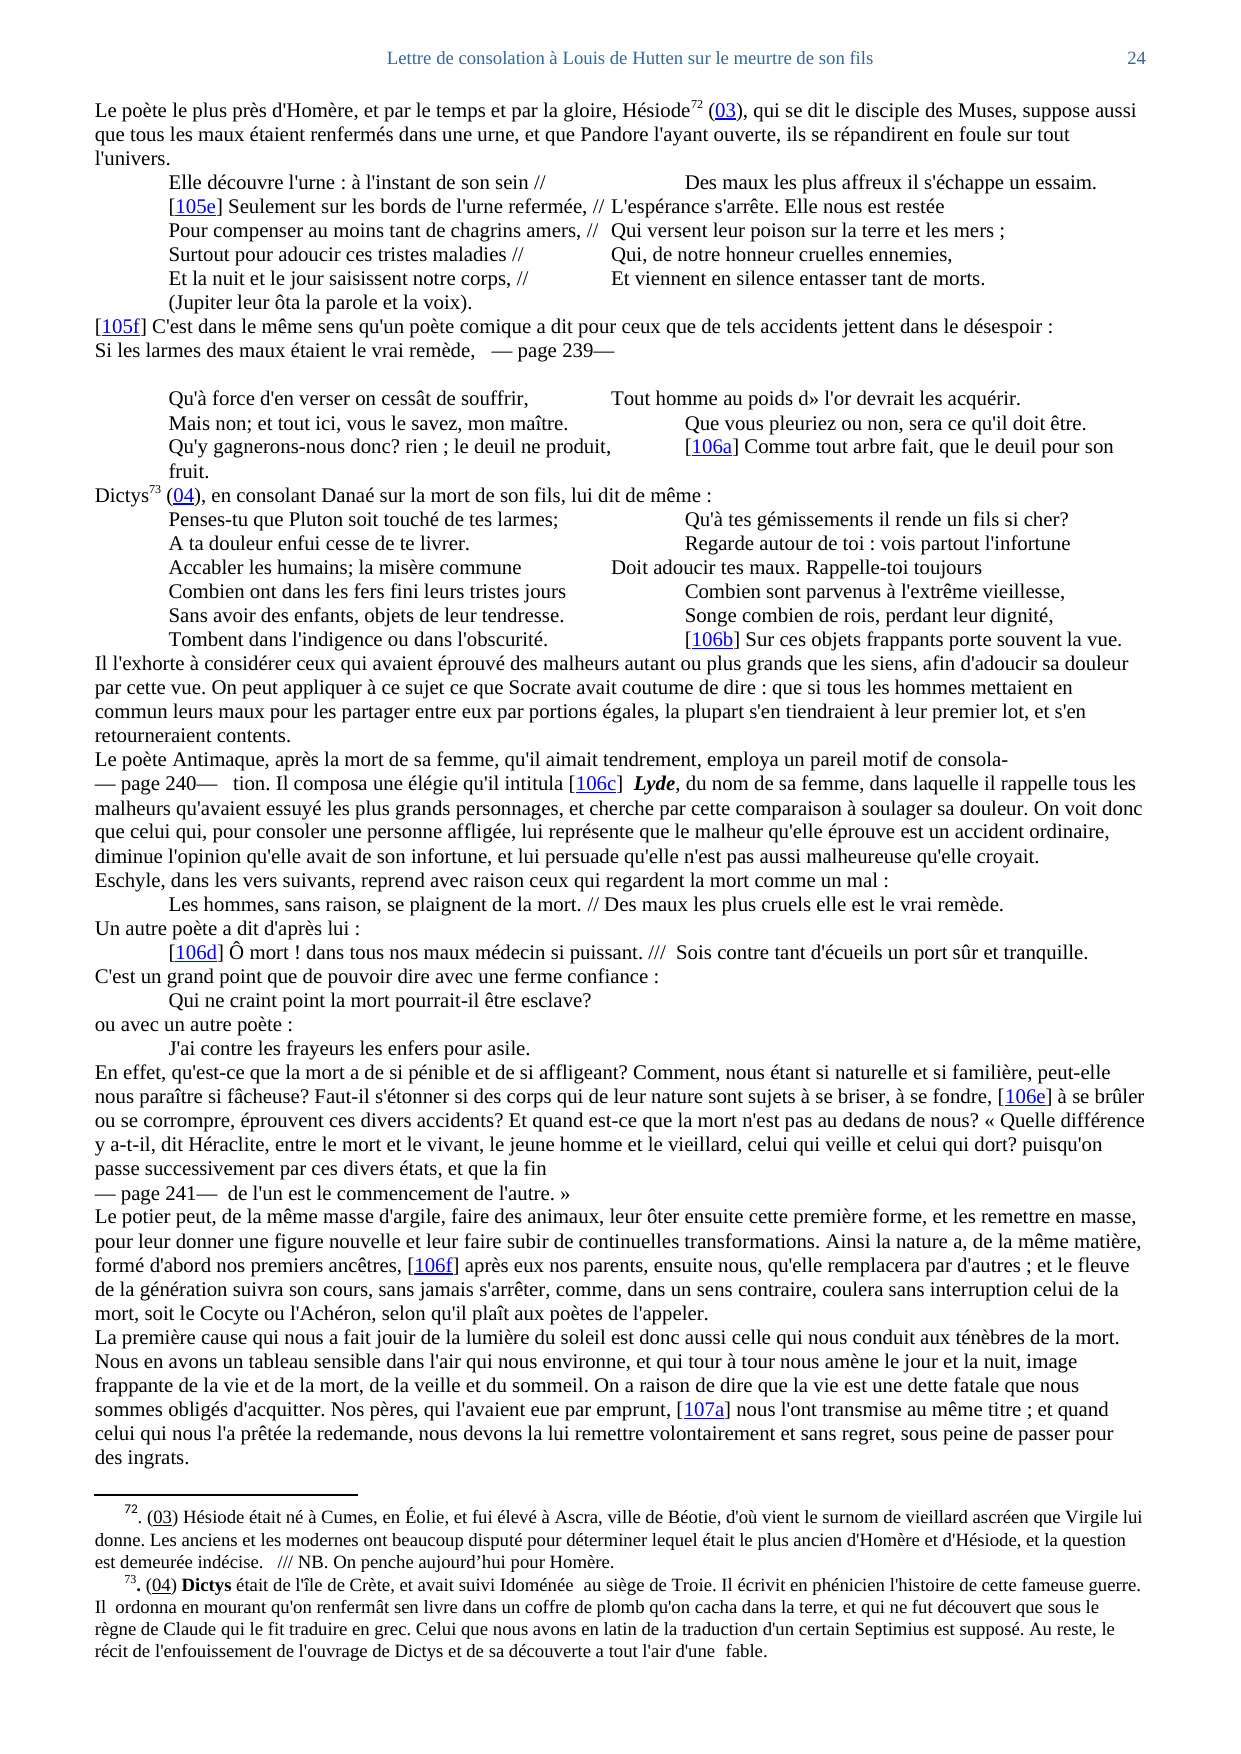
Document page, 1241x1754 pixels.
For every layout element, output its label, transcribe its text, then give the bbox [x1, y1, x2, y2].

text Si les larmes des maux étaient le vrai remède, — page 239— [94, 338, 1146, 362]
text Qu'à force d'en verser on cessât de souffrir, Tout homme au poids d» l'or devrait les acquérir. Mais non; et tout ici, vous le savez, mon maître. Que vous pleuriez ou non, sera ce qu'il doit être. Qu'y gagnerons-nous donc? rien ; le deuil ne produit, [106a] Comme tout arbre fait, que le deuil pour son fruit. [168, 386, 1146, 483]
text La première cause qui nous a fait jouir de la lumière du soleil est donc aussi celle qui nous conduit aux ténèbres de la mort. Nous en avons un tableau sensible dans l'air qui nous environne, et qui tour à tour nous amène le jour et la nuit, image frappante de la vie et de la mort, de la veille et du sommeil. On a raison de dire que la vie est une dette fatale que nous sommes obligés d'acquitter. Nos pères, qui l'avaient eue par emprunt, [107a] nous l'ont transmise au même titre ; et quand celui qui nous l'a prêtée la redemande, nous devons la lui remettre volontairement et sans regret, sous peine de passer pour des ingrats. [94, 1325, 1146, 1469]
text Il l'exhorte à considérer ceux qui avaient éprouvé des malheurs autant ou plus grands que les siens, afin d'adoucir sa douleur par cette vue. On peut appliquer à ce sujet ce que Socrate avait coutume de dire : que si tous les hommes mettaient en commun leurs maux pour les partager entre eux par portions égales, la plupart s'en tiendraient à leur premier lot, et s'en retourneraient contents. [94, 651, 1146, 747]
text [106d] Ô mort ! dans tous nos maux médecin si puissant. /// Sois contre tant d'écueils un port sûr et tranquille. [168, 940, 1146, 964]
text [105f] C'est dans le même sens qu'un poète comique a dit pour ceux que de tels accidents jettent dans le désespoir : [94, 314, 1146, 338]
text Le poète Antimaque, après la mort de sa femme, qu'il aimait tendrement, employa un pareil motif de consola- [94, 747, 1146, 771]
text Le potier peut, de la même masse d'argile, faire des animaux, leur ôter ensuite cette première forme, et les remettre en masse, pour leur donner une figure nouvelle et leur faire subir de continuelles transformations. Ainsi la nature a, de la même matière, formé d'abord nos premiers ancêtres, [106f] après eux nos parents, ensuite nous, qu'elle remplacera par d'autres ; et le fleuve de la génération suivra son cours, sans jamais s'arrêter, comme, dans un sens contraire, coulera sans interruption celui de la mort, soit le Cocyte ou l'Achéron, selon qu'il plaît aux poètes de l'appeler. [94, 1204, 1146, 1325]
text C'est un grand point que de pouvoir dire avec une ferme confiance : [94, 964, 1146, 988]
text Eschyle, dans les vers suivants, reprend avec raison ceux qui regardent la mort comme un mal : [94, 868, 1146, 892]
text Elle découvre l'urne : à l'instant de son sein // Des maux les plus affreux il s'échappe un essaim. [105e] Seulement sur les bords de l'urne refermée, // L'espérance s'arrête. Elle nous est restée Pour compenser au moins tant de chagrins amers, // Qui versent leur poison sur la terre et les mers ; Surtout pour adoucir ces tristes maladies // Qui, de notre honneur cruelles ennemies, Et la nuit et le jour saisissent notre corps, // Et viennent en silence entasser tant de morts. (Jupiter leur ôta la parole et la voix). [168, 170, 1146, 314]
text Le poète le plus près d'Homère, et par le temps et par la gloire, Hésiode (03), qui se dit le disciple des Muses, suppose aussi que tous les maux étaient renfermés dans une urne, et que Pandore l'ayant ouverte, ils se répandirent en foule sur tout l'univers. [94, 98, 1146, 170]
text ou avec un autre poète : [94, 1012, 1146, 1036]
text Un autre poète a dit d'après lui : [94, 916, 1146, 940]
text En effet, qu'est-ce que la mort a de si pénible et de si affligeant? Comment, nous étant si naturelle et si familière, peut-elle nous paraître si fâcheuse? Faut-il s'étonner si des corps qui de leur nature sont sujets à se briser, à se fondre, [106e] à se brûler ou se corrompre, éprouvent ces divers accidents? Et quand est-ce que la mort n'est pas au dedans de nous? « Quelle différence y a-t-il, dit Héraclite, entre le mort et le vivant, le jeune homme et le vieillard, celui qui veille et celui qui dort? puisqu'on passe successivement par ces divers états, et que la fin [94, 1060, 1146, 1180]
text Penses-tu que Pluton soit touché de tes larmes; Qu'à tes gémissements il rende un fils si cher? A ta douleur enfui cesse de te livrer. Regarde autour de toi : vois partout l'infortune Accabler les humains; la misère commune Doit adoucir tes maux. Rappelle-toi toujours Combien ont dans les fers fini leurs tristes jours Combien sont parvenus à l'extrême vieillesse, Sans avoir des enfants, objets de leur tendresse. Songe combien de rois, perdant leur dignité, Tombent dans l'indigence ou dans l'obscurité. [106b] Sur ces objets frappants porte souvent la vue. [168, 507, 1146, 651]
text — page 241— de l'un est le commencement de l'autre. » [94, 1180, 1146, 1204]
text J'ai contre les frayeurs les enfers pour asile. [168, 1036, 1146, 1060]
text Les hommes, sans raison, se plaignent de la mort. // Des maux les plus cruels elle est le vrai remède. [168, 892, 1146, 916]
text Qui ne craint point la mort pourrait-il être esclave? [168, 988, 1146, 1012]
text — page 240— tion. Il composa une élégie qu'il intitula [106c] Lyde, du nom de sa femme, dans laquelle il rappelle tous les malheurs qu'avaient essuyé les plus grands personnages, et cherche par cette comparaison à soulager sa douleur. On voit donc que celui qui, pour consoler une personne affligée, lui représente que le malheur qu'elle éprouve est un accident ordinaire, diminue l'opinion qu'elle avait de son infortune, et lui persuade qu'elle n'est pas aussi malheureuse qu'elle croyait. [94, 771, 1146, 868]
text Dictys (04), en consolant Danaé sur la mort de son fils, lui dit de même : [94, 483, 1146, 507]
